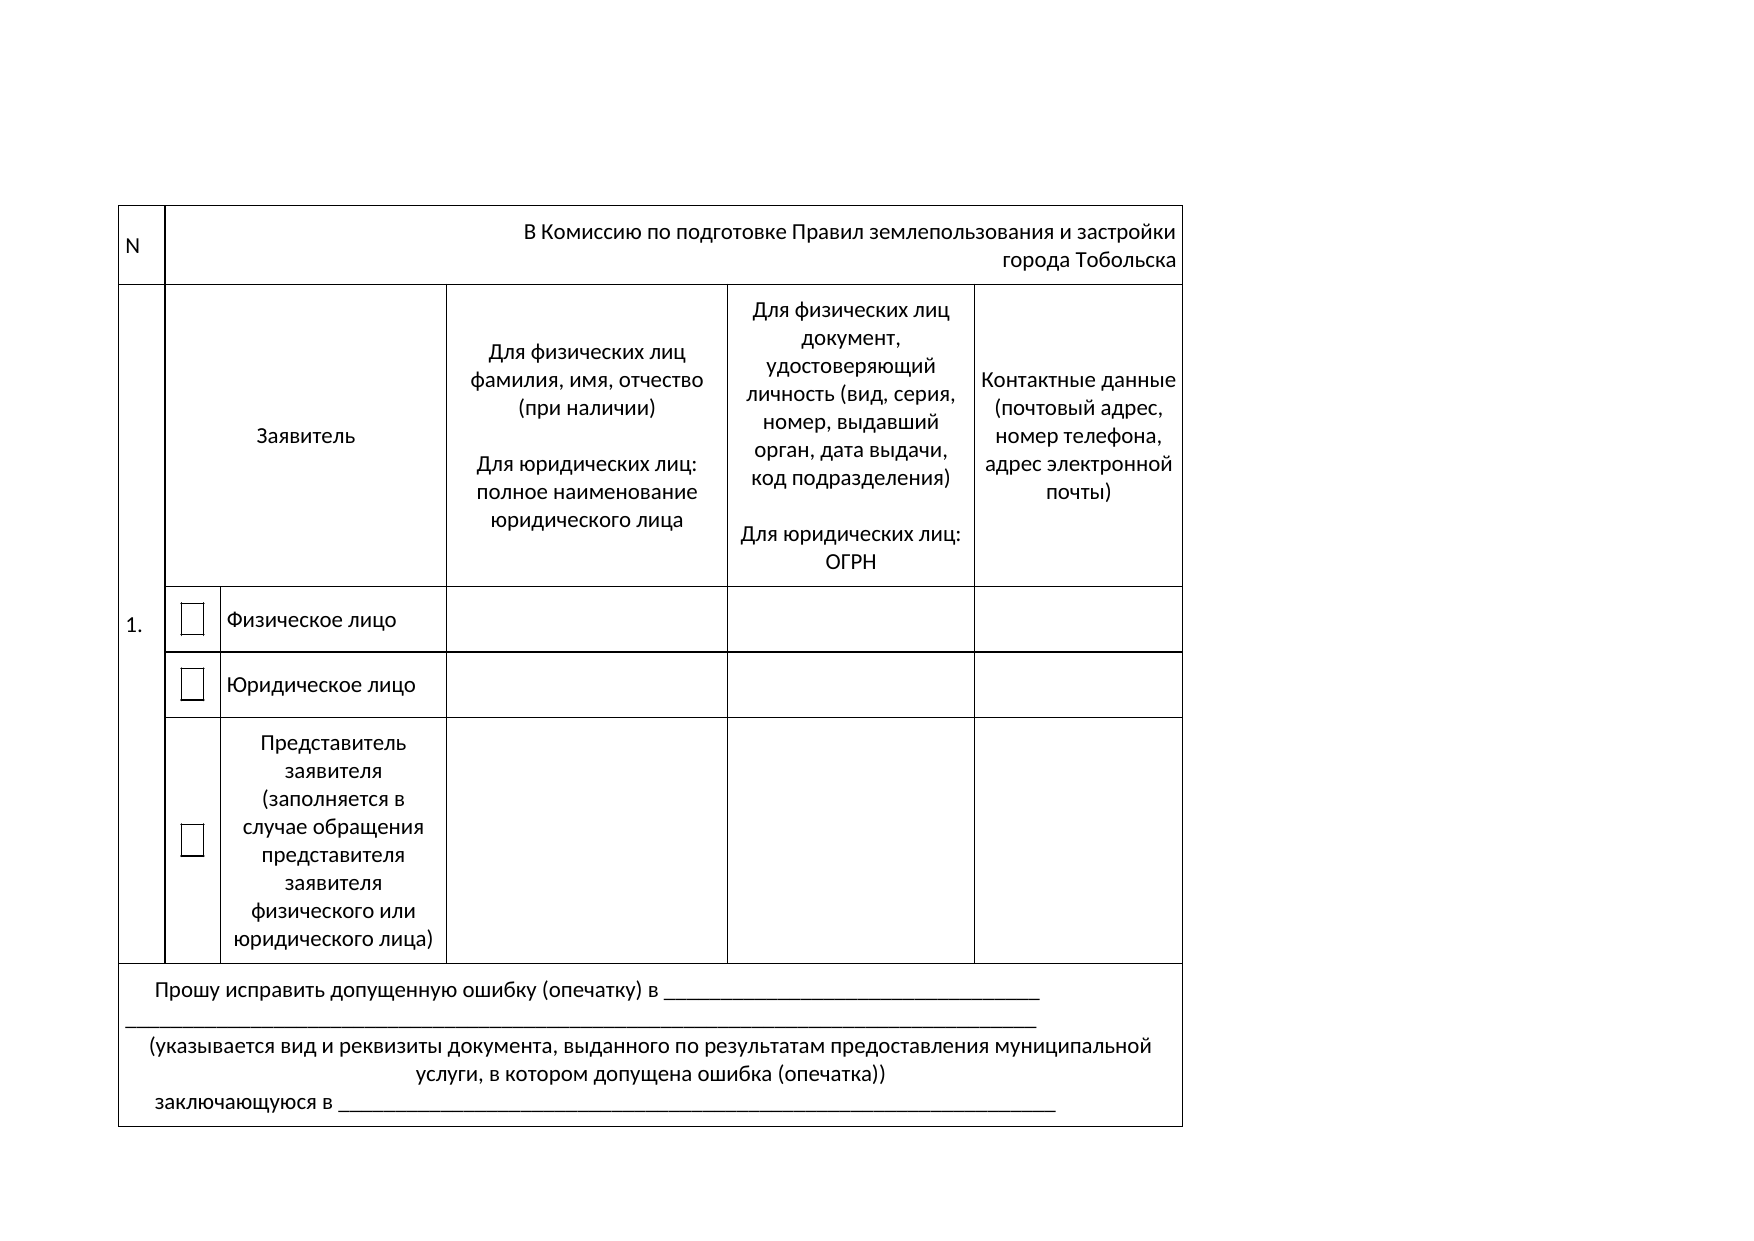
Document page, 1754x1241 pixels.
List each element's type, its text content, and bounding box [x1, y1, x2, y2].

table_cell Юридическое лицо [221, 653, 446, 717]
table_cell Заявитель [166, 285, 446, 586]
table_cell [728, 587, 974, 651]
table_cell Для физических лиц фамилия, имя, отчество (при наличии) Для юридических лиц: полное наименование юридического лица [447, 285, 727, 586]
table_cell [166, 653, 220, 717]
table_cell [166, 718, 220, 963]
table_cell Физическое лицо [221, 587, 446, 651]
table_header N [119, 206, 164, 283]
table_cell [728, 718, 974, 963]
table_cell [119, 964, 1182, 1126]
table_cell Представитель заявителя (заполняется в случае обращения представителя заявителя физического или юридического лица) [221, 718, 446, 963]
table_cell Контактные данные (почтовый адрес, номер телефона, адрес электронной почты) [975, 285, 1182, 586]
table_cell Для физических лиц документ, удостоверяющий личность (вид, серия, номер, выдавший орган, дата выдачи, код подразделения) Для юридических лиц: ОГРН [728, 285, 974, 586]
table_cell [447, 653, 727, 717]
table_cell [975, 718, 1182, 963]
table_cell [975, 587, 1182, 651]
table_cell [728, 653, 974, 717]
table_cell [975, 653, 1182, 717]
table_cell [447, 587, 727, 651]
table_cell [166, 587, 220, 651]
table_header В Комиссию по подготовке Правил землепользования и застройки города Тобольска [166, 206, 1182, 283]
table_cell [447, 718, 727, 963]
table_cell 1. [119, 285, 164, 963]
